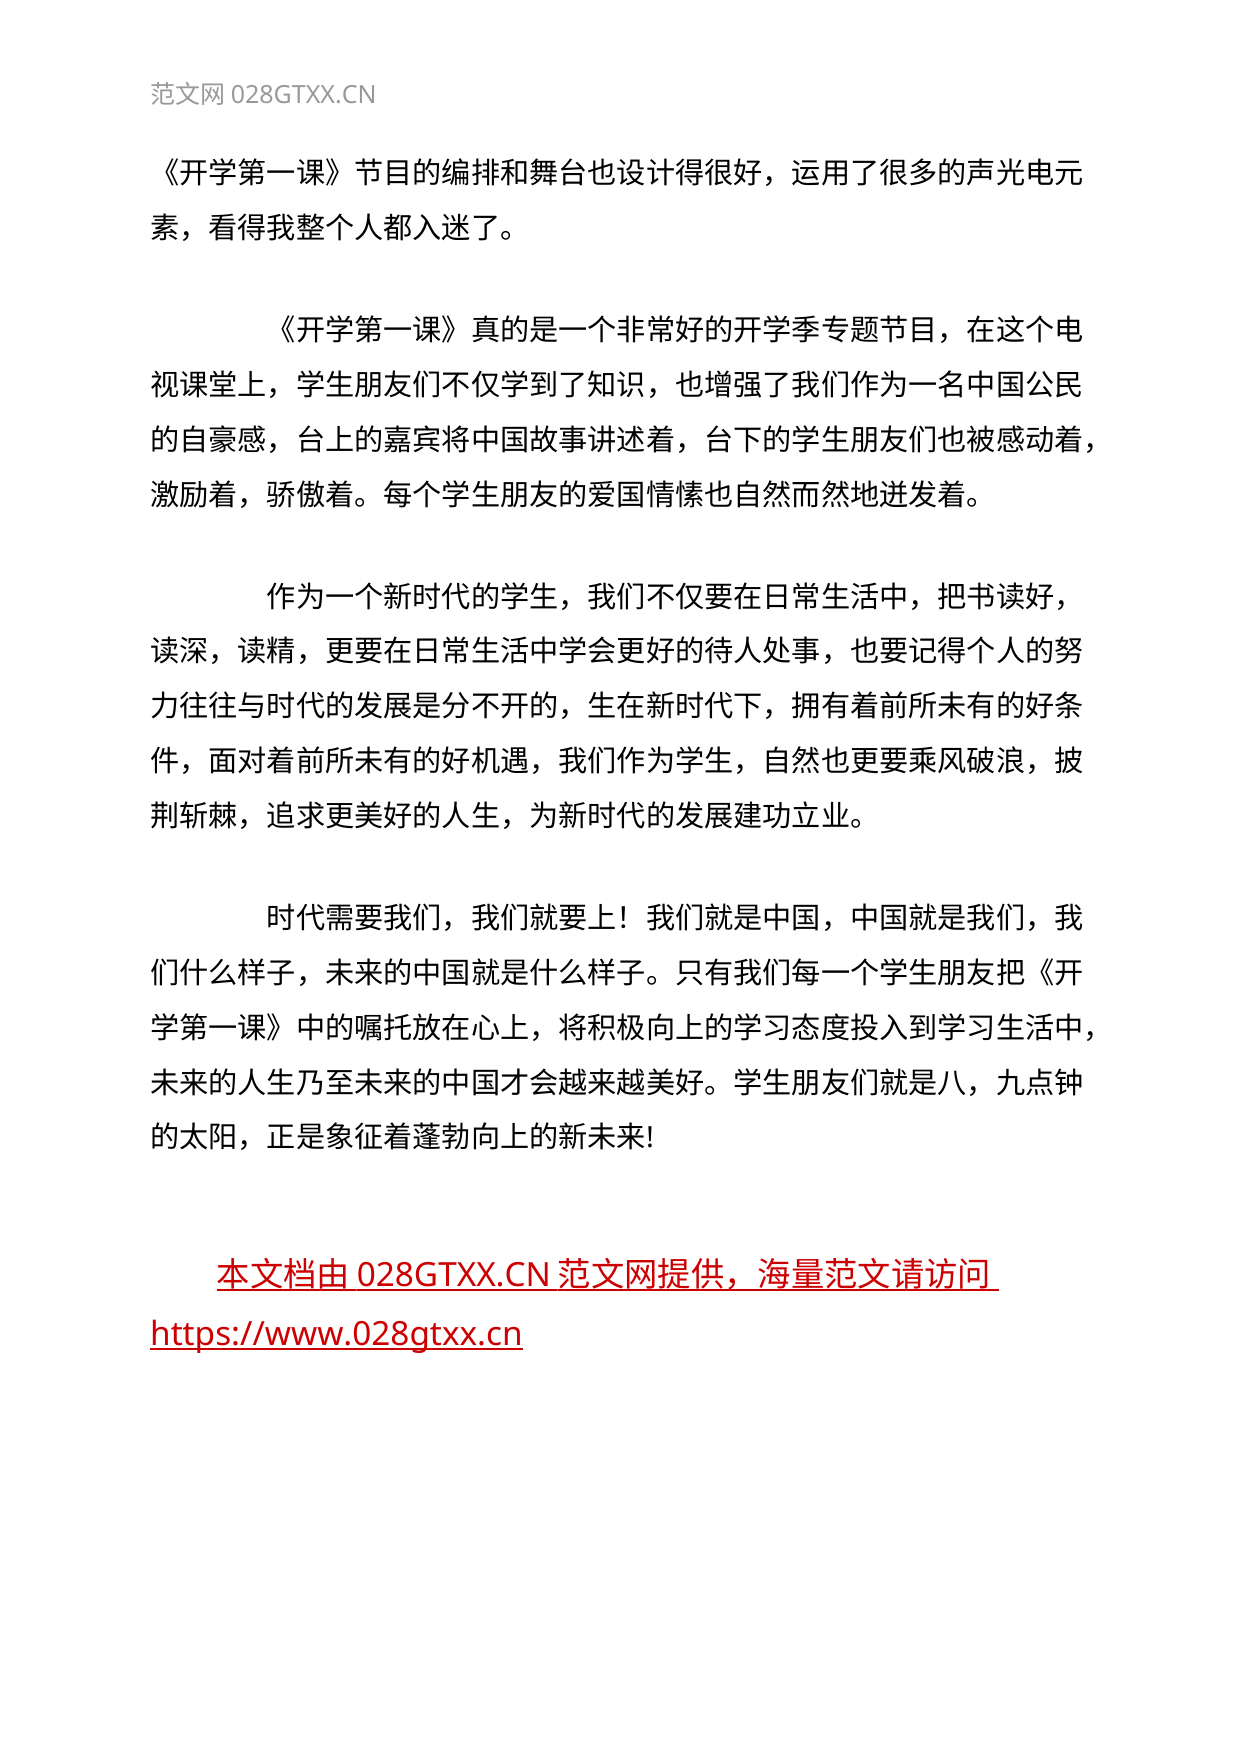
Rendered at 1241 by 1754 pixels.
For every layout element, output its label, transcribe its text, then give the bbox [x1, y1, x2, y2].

text 本文档由028GTXX.CN范文网提供，海量范文请访问 https://www.028gtxx.cn [150, 1247, 1090, 1355]
text 作为一个新时代的学生，我们不仅要在日常生活中，把书读好，读深，读精，更要在日常生活中学会更好的待人处事，也要记得个人的努力往往与时代的发展是分不开的，生在新时代下，拥有着前所未有的好条件，面对着前所未有的好机遇，我们作为学生，自然也更要乘风破浪，披荆斩棘，追求更美好的人生，为新时代的发展建功立业。 [150, 573, 1090, 835]
text 《开学第一课》真的是一个非常好的开学季专题节目，在这个电视课堂上，学生朋友们不仅学到了知识，也增强了我们作为一名中国公民的自豪感，台上的嘉宾将中国故事讲述着，台下的学生朋友们也被感动着，激励着，骄傲着。每个学生朋友的爱国情愫也自然而然地迸发着。 [150, 307, 1090, 514]
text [150, 150, 1090, 247]
text 时代需要我们，我们就要上！我们就是中国，中国就是我们，我们什么样子，未来的中国就是什么样子。只有我们每一个学生朋友把《开学第一课》中的嘱托放在心上，将积极向上的学习态度投入到学习生活中，未来的人生乃至未来的中国才会越来越美好。学生朋友们就是八，九点钟的太阳，正是象征着蓬勃向上的新未来! [150, 894, 1090, 1156]
